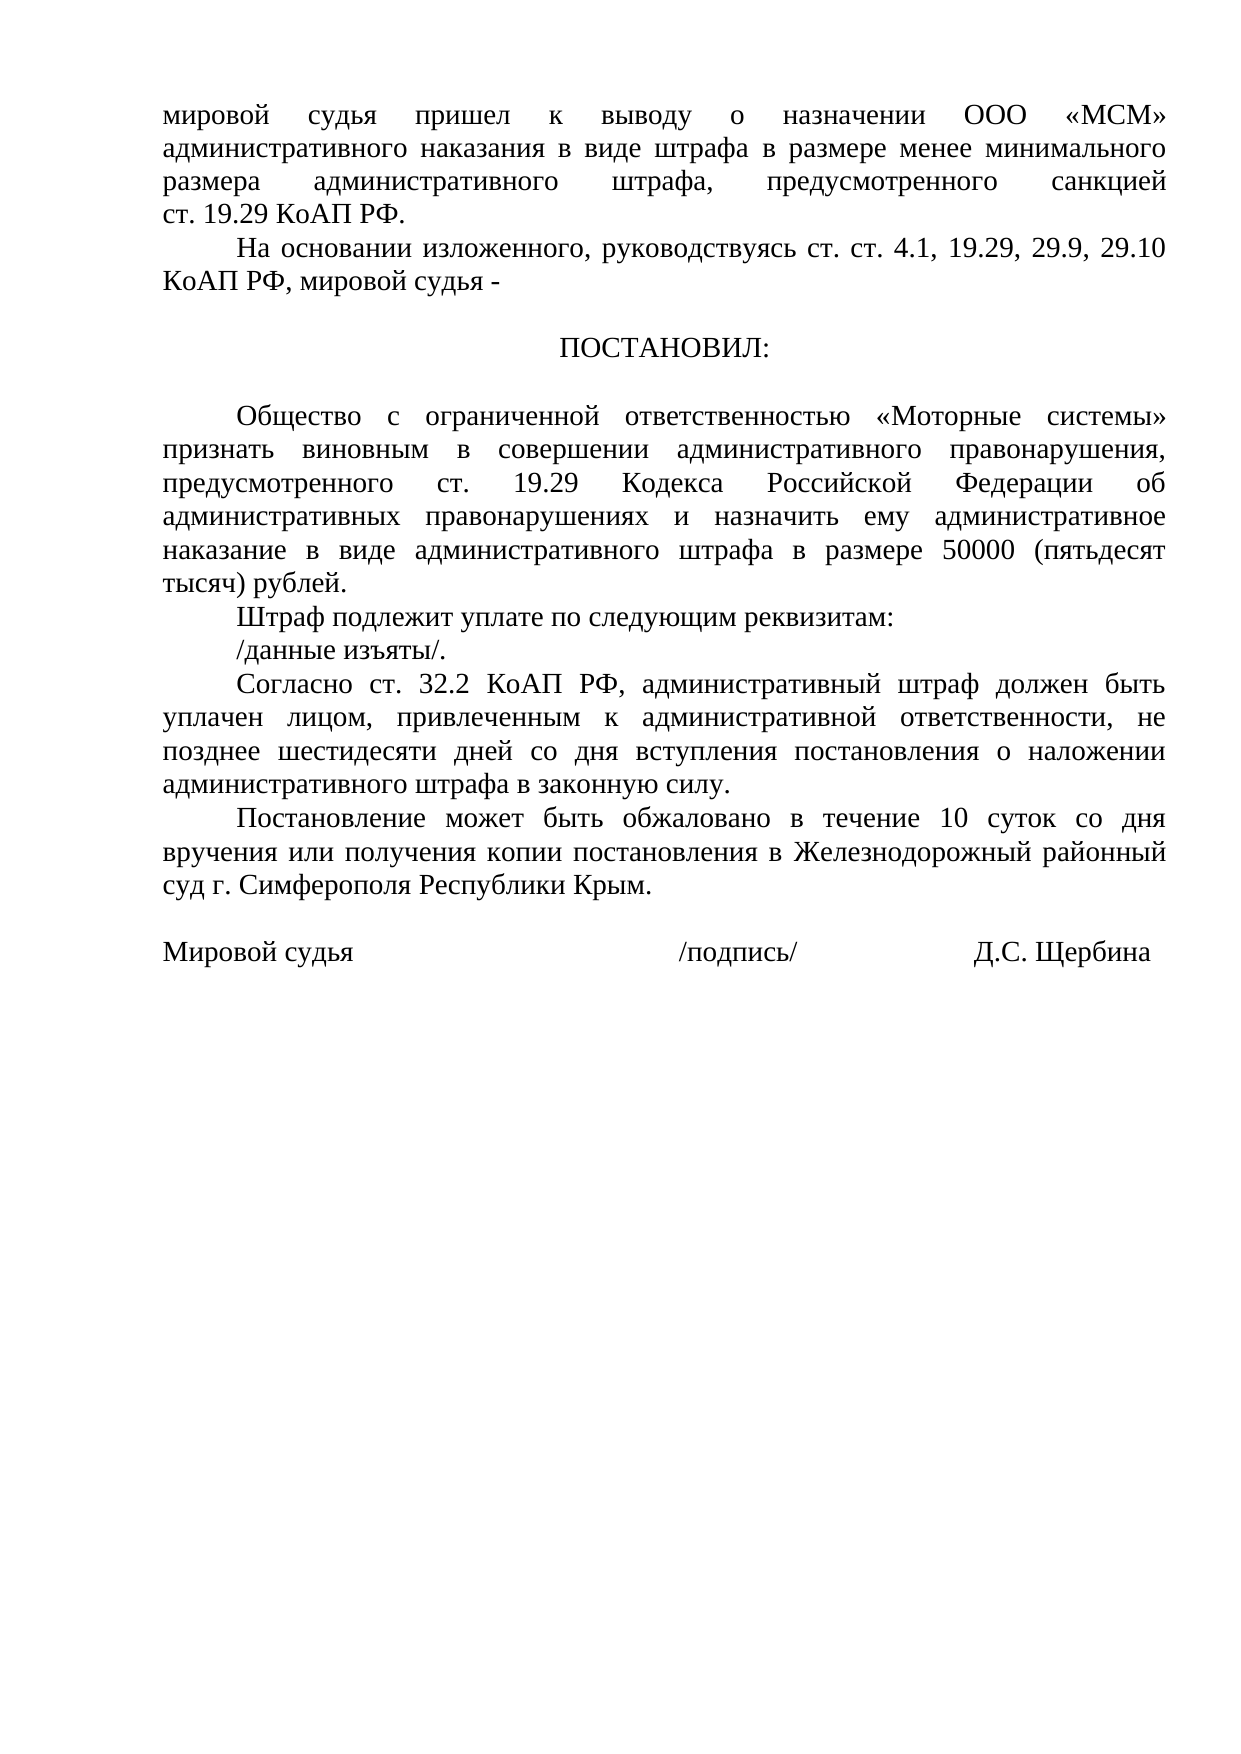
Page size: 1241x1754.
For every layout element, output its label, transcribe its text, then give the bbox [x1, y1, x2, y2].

text /данные изъяты/. [162, 632, 1167, 666]
text Штраф подлежит уплате по следующим реквизитам: [162, 599, 1167, 632]
text Общество с ограниченной ответственностью «Моторные системы» признать виновным в совершении административного правонарушения, предусмотренного ст. 19.29 Кодекса Российской Федерации об административных правонарушениях и назначить ему административное наказание в виде административного штрафа в размере 50000 (пятьдесят тысяч) рублей. [162, 398, 1167, 599]
text Мировой судья /подпись/ Д.С. Щербина [162, 934, 1167, 968]
text ПОСТАНОВИЛ: [162, 331, 1167, 364]
text На основании изложенного, руководствуясь ст. ст. 4.1, 19.29, 29.9, 29.10 КоАП РФ, мировой судья - [162, 230, 1167, 297]
text Постановление может быть обжаловано в течение 10 суток со дня вручения или получения копии постановления в Железнодорожный районный суд г. Симферополя Республики Крым. [162, 800, 1167, 901]
text Согласно ст. 32.2 КоАП РФ, административный штраф должен быть уплачен лицом, привлеченным к административной ответственности, не позднее шестидесяти дней со дня вступления постановления о наложении административного штрафа в законную силу. [162, 666, 1167, 800]
